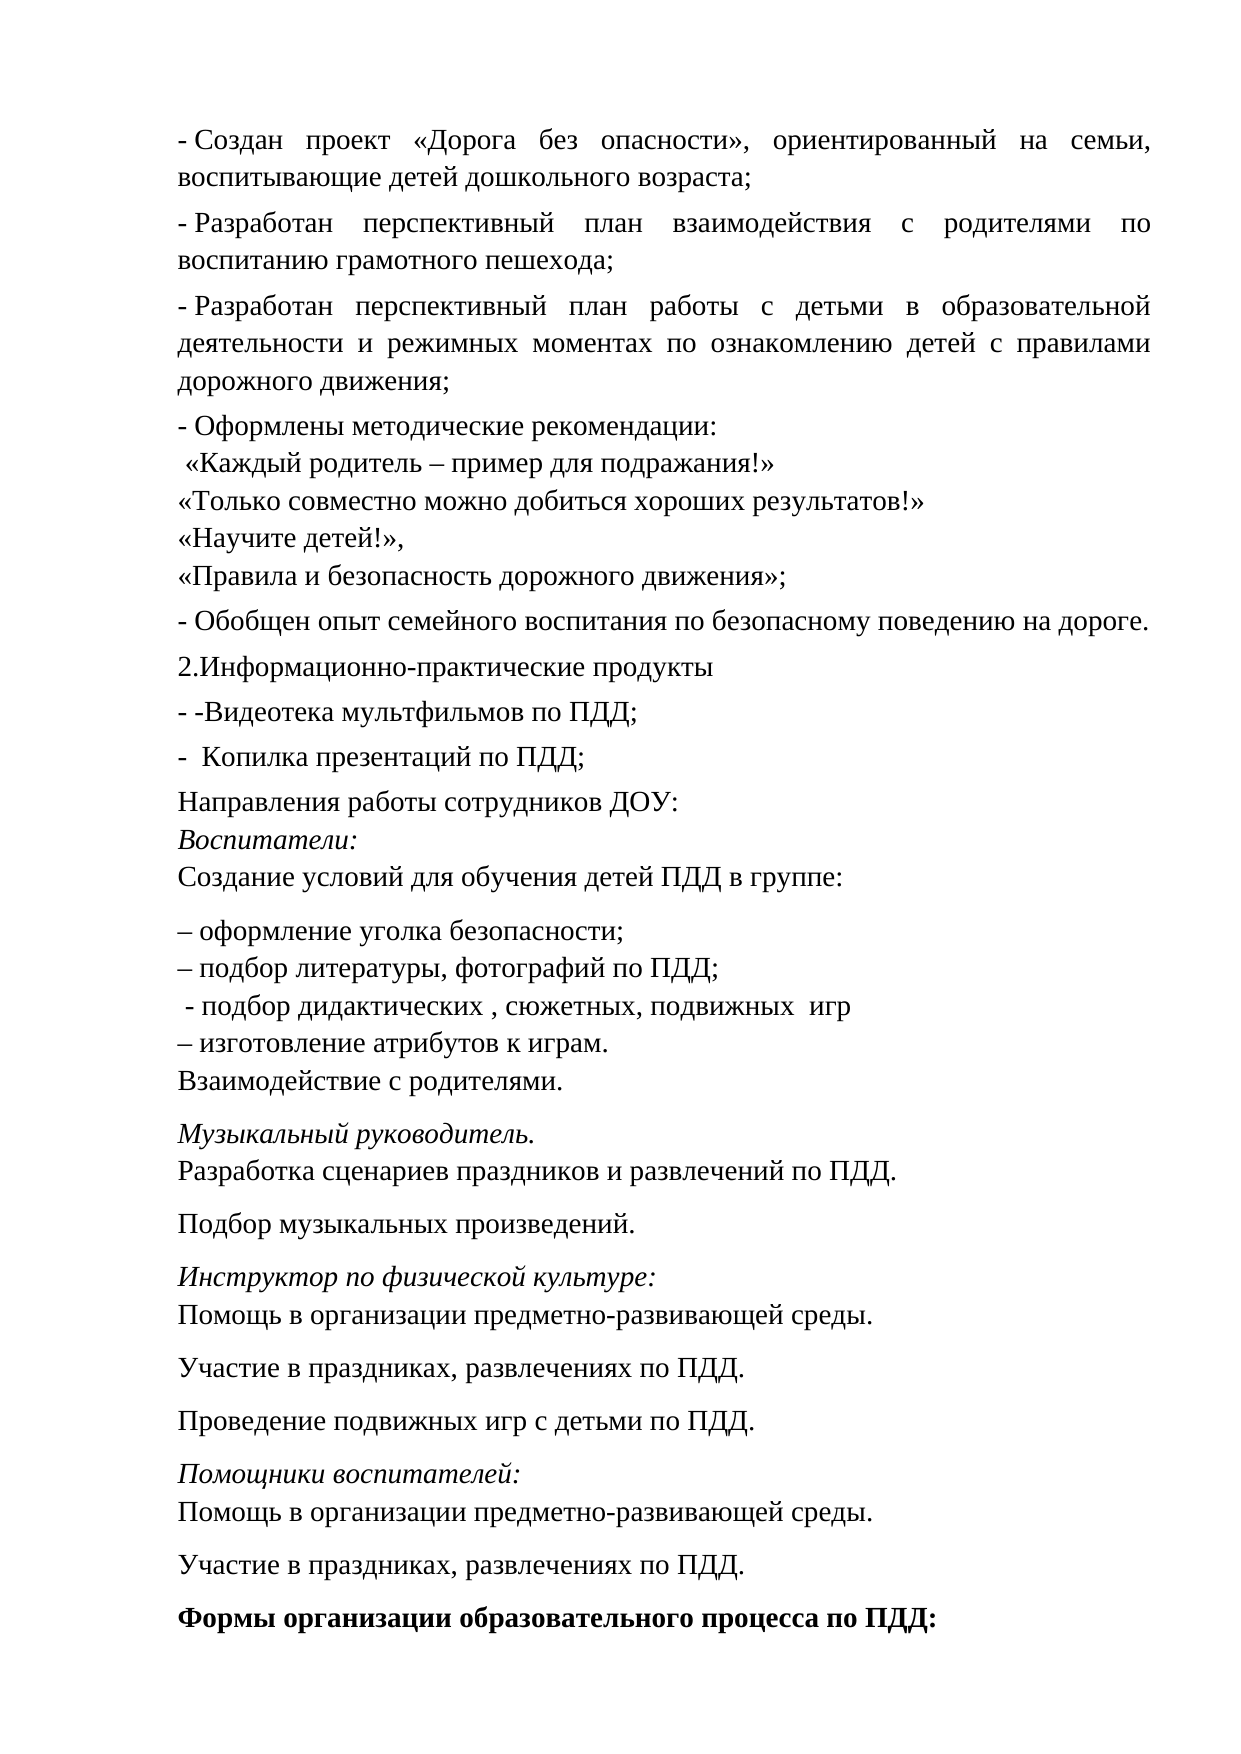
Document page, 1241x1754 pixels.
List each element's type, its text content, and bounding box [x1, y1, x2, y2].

text – оформление уголка безопасности; [177, 909, 1152, 946]
text - подбор дидактических , сюжетных, подвижных игр [177, 984, 1152, 1021]
text «Правила и безопасность дорожного движения»; [177, 554, 1152, 592]
text – подбор литературы, фотографий по ПДД; [177, 946, 1152, 984]
text Помощники воспитателей: [177, 1452, 1152, 1490]
text Инструктор по физической культуре: [177, 1256, 1152, 1293]
text Воспитатели: [177, 818, 1152, 856]
text Создание условий для обучения детей ПДД в группе: [177, 856, 1152, 893]
text Участие в праздниках, развлечениях по ПДД. [177, 1543, 1152, 1581]
text - -Видеотека мультфильмов по ПДД; [177, 690, 1152, 727]
text - Копилка презентаций по ПДД; [177, 735, 1152, 773]
text - Разработан перспективный план работы с детьми в образовательной деятельности и режимных моментах по ознакомлению детей с правилами дорожного движения; [177, 284, 1152, 396]
text Взаимодействие с родителями. [177, 1059, 1152, 1096]
text Музыкальный руководитель. [177, 1112, 1152, 1149]
text Помощь в организации предметно-развивающей среды. [177, 1490, 1152, 1527]
text 2.Информационно-практические продукты [177, 645, 1152, 682]
text «Научите детей!», [177, 517, 1152, 554]
text Разработка сценариев праздников и развлечений по ПДД. [177, 1149, 1152, 1187]
text - Обобщен опыт семейного воспитания по безопасному поведению на дороге. [177, 599, 1152, 637]
text «Только совместно можно добиться хороших результатов!» [177, 479, 1152, 517]
text Направления работы сотрудников ДОУ: [177, 781, 1152, 818]
text Подбор музыкальных произведений. [177, 1202, 1152, 1240]
text «Каждый родитель – пример для подражания!» [177, 442, 1152, 479]
text Формы организации образовательного процесса по ПДД: [177, 1596, 1152, 1634]
text - Разработан перспективный план взаимодействия с родителями по воспитанию грамотного пешехода; [177, 201, 1152, 276]
text Проведение подвижных игр с детьми по ПДД. [177, 1399, 1152, 1437]
text - Оформлены методические рекомендации: [177, 404, 1152, 442]
text – изготовление атрибутов к играм. [177, 1021, 1152, 1059]
text Участие в праздниках, развлечениях по ПДД. [177, 1346, 1152, 1384]
text - Создан проект «Дорога без опасности», ориентированный на семьи, воспитывающие детей дошкольного возраста; [177, 118, 1152, 193]
text Помощь в организации предметно-развивающей среды. [177, 1293, 1152, 1331]
